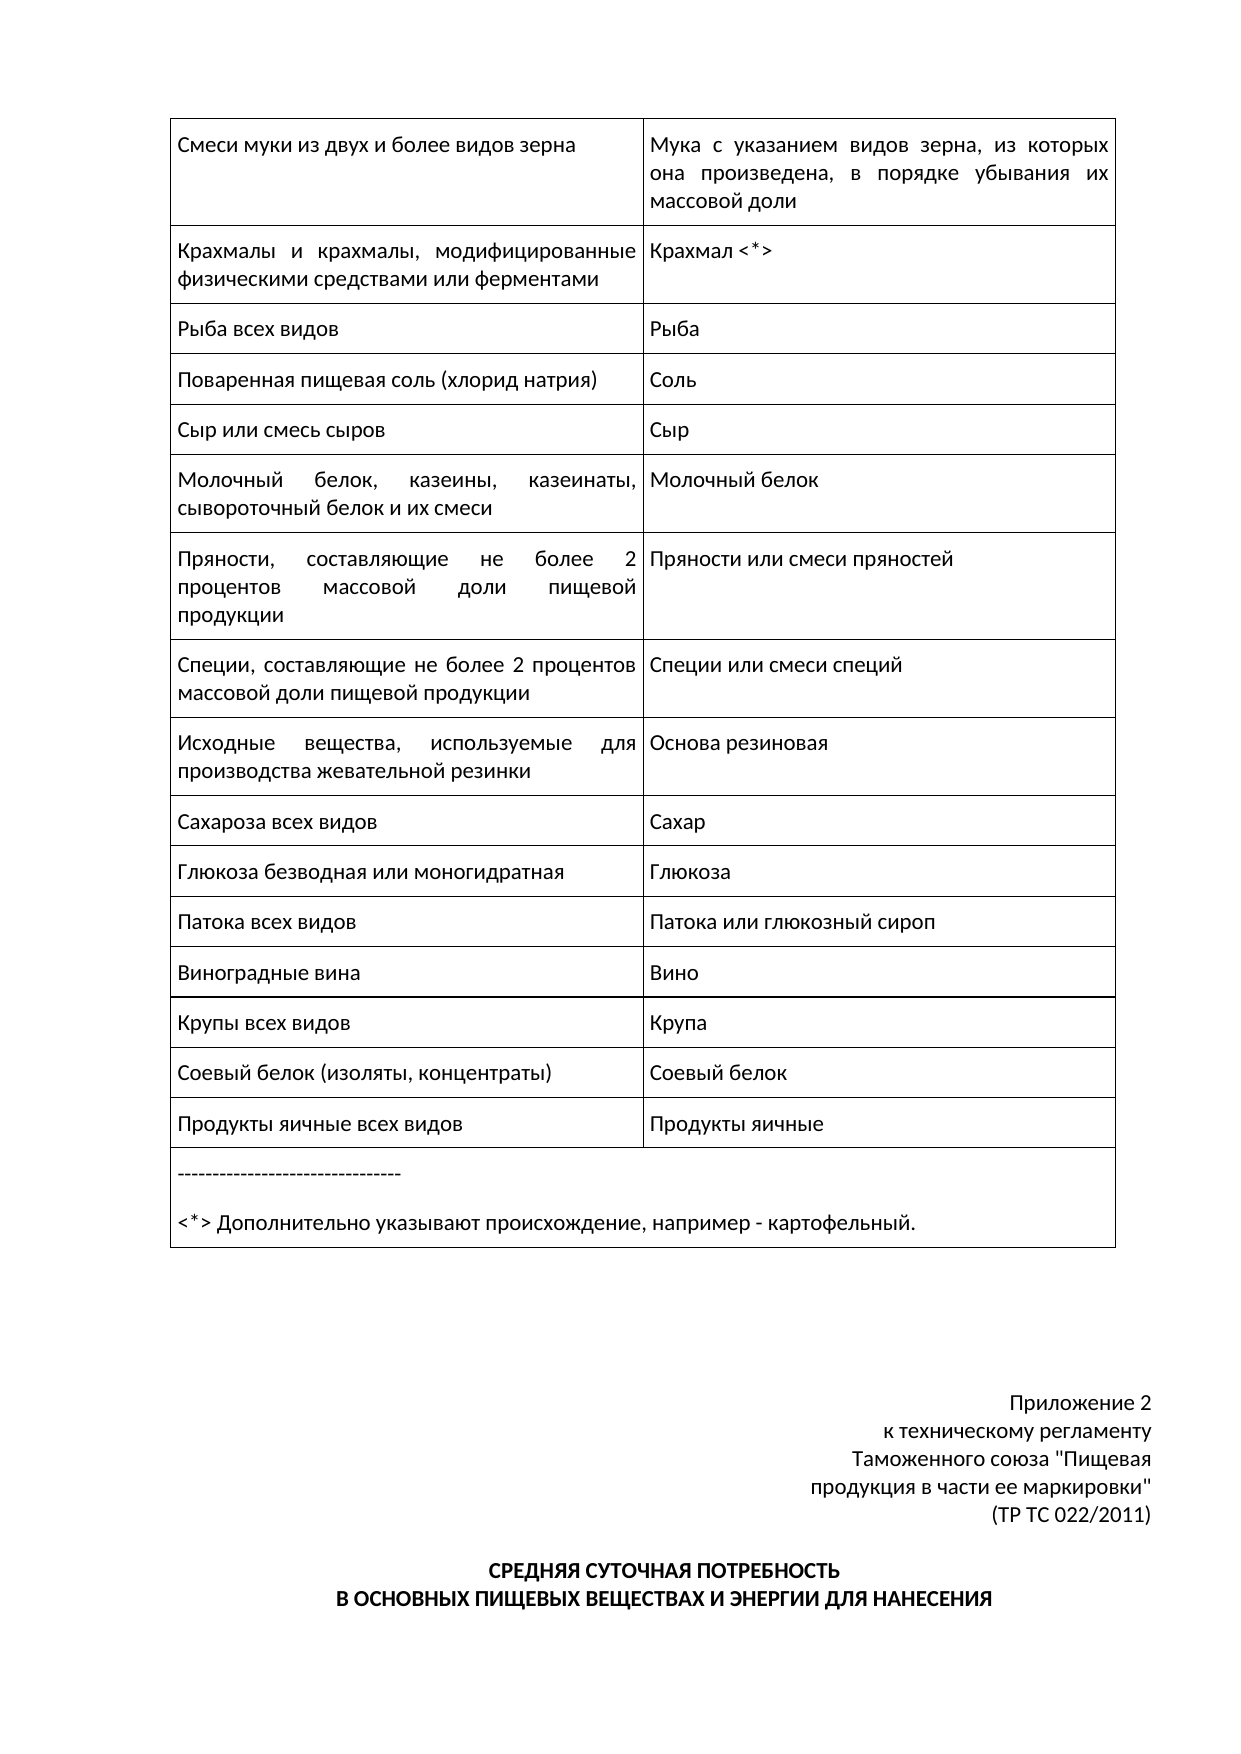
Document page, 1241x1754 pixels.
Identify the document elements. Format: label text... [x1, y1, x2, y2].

table_cell Крахмал <*> [644, 226, 1115, 303]
table_cell Крупы всех видов [171, 998, 643, 1047]
text Приложение 2 [177, 1388, 1152, 1416]
table_cell Сыр [644, 405, 1115, 454]
table_cell Патока всех видов [171, 897, 643, 946]
table_cell Основа резиновая [644, 718, 1115, 795]
title СРЕДНЯЯ СУТОЧНАЯ ПОТРЕБНОСТЬ [177, 1556, 1152, 1584]
table_cell Соль [644, 354, 1115, 403]
table_cell Молочный белок, казеины, казеинаты, сывороточный белок и их смеси [171, 455, 643, 532]
table_cell Рыба [644, 304, 1115, 353]
table_cell Патока или глюкозный сироп [644, 897, 1115, 946]
table_cell Соевый белок (изоляты, концентраты) [171, 1048, 643, 1097]
table_cell Крупа [644, 998, 1115, 1047]
text (ТР ТС 022/2011) [177, 1500, 1152, 1528]
table_cell Соевый белок [644, 1048, 1115, 1097]
table_cell Рыба всех видов [171, 304, 643, 353]
text продукция в части ее маркировки" [177, 1472, 1152, 1500]
table_cell Продукты яичные всех видов [171, 1098, 643, 1147]
table_cell Крахмалы и крахмалы, модифицированные физическими средствами или ферментами [171, 226, 643, 303]
table_cell Пряности, составляющие не более 2 процентов массовой доли пищевой продукции [171, 533, 643, 638]
table_cell Молочный белок [644, 455, 1115, 532]
table_cell Сыр или смесь сыров [171, 405, 643, 454]
table_cell Сахар [644, 796, 1115, 845]
table_cell Глюкоза [644, 846, 1115, 896]
table_cell Смеси муки из двух и более видов зерна [171, 119, 643, 224]
table_cell <*> Дополнительно указывают происхождение, например - картофельный. [171, 1198, 1115, 1247]
table_cell -------------------------------- [171, 1148, 1115, 1198]
text Таможенного союза "Пищевая [177, 1444, 1152, 1472]
table_cell Специи или смеси специй [644, 640, 1115, 717]
table_cell Вино [644, 947, 1115, 996]
table_cell Поваренная пищевая соль (хлорид натрия) [171, 354, 643, 403]
table_cell Продукты яичные [644, 1098, 1115, 1147]
table_cell Исходные вещества, используемые для производства жевательной резинки [171, 718, 643, 795]
table_cell Мука с указанием видов зерна, из которых она произведена, в порядке убывания их массовой доли [644, 119, 1115, 224]
table_cell Виноградные вина [171, 947, 643, 996]
table_cell Глюкоза безводная или моногидратная [171, 846, 643, 896]
text к техническому регламенту [177, 1416, 1152, 1444]
title В ОСНОВНЫХ ПИЩЕВЫХ ВЕЩЕСТВАХ И ЭНЕРГИИ ДЛЯ НАНЕСЕНИЯ [177, 1584, 1152, 1612]
table_cell Сахароза всех видов [171, 796, 643, 845]
table_cell Пряности или смеси пряностей [644, 533, 1115, 638]
table_cell Специи, составляющие не более 2 процентов массовой доли пищевой продукции [171, 640, 643, 717]
